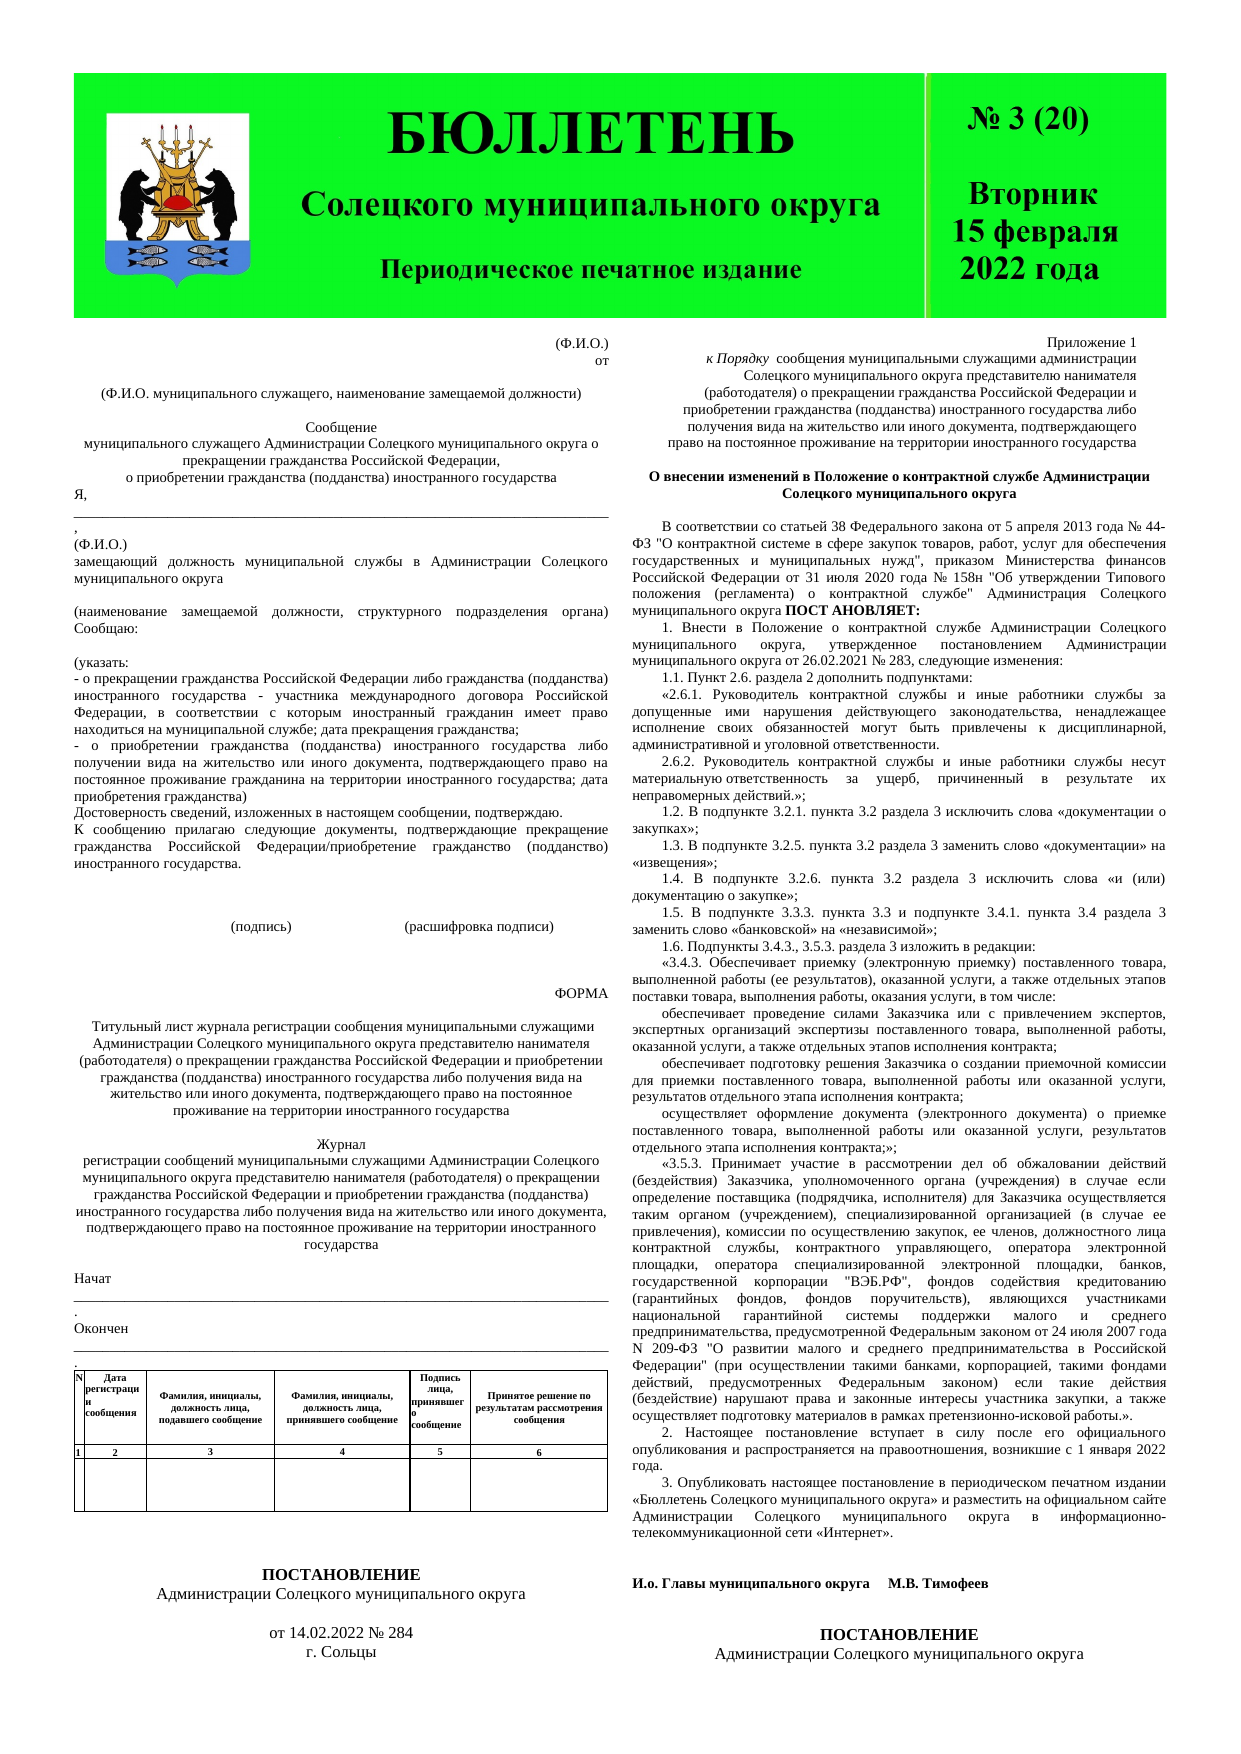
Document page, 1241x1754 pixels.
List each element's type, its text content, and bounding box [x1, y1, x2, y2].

text 1.1. Пункт 2.6. раздела 2 дополнить подпунктами: [632, 669, 1167, 686]
text «3.5.3. Принимает участие в рассмотрении дел об обжаловании действий (бездействия) Заказчика, уполномоченного органа (учреждения) в случае если определение поставщика (подрядчика, исполнителя) для Заказчика осуществляется таким органом (учреждением), специализированной организацией (в случае ее привлечения), комиссии по осуществлению закупок, ее членов, должностного лица контрактной службы, контрактного управляющего, оператора электронной площадки, оператора специализированной электронной площадки, банков, государственной корпорации "ВЭБ.РФ", фондов содействия кредитованию (гарантийных фондов, фондов поручительств), являющихся участниками национальной гарантийной системы поддержки малого и среднего предпринимательства, предусмотренной Федеральным законом от 24 июля 2007 года N 209-ФЗ "О развитии малого и среднего предпринимательства в Российской Федерации" (при осуществлении такими банками, корпорацией, такими фондами действий, предусмотренных Федеральным законом) если такие действия (бездействие) нарушают права и законные интересы участника закупки, а также осуществляет подготовку материалов в рамках претензионно-исковой работы.». [632, 1155, 1167, 1424]
text Достоверность сведений, изложенных в настоящем сообщении, подтверждаю. [74, 804, 608, 821]
text (наименование замещаемой должности, структурного подразделения органа) Сообщаю: [74, 603, 608, 637]
text Администрации Солецкого муниципального округа [632, 1644, 1167, 1663]
text В соответствии со статьей 38 Федерального закона от 5 апреля 2013 года № 44-ФЗ "О контрактной системе в сфере закупок товаров, работ, услуг для обеспечения государственных и муниципальных нужд", приказом Министерства финансов Российской Федерации от 31 июля 2020 года № 158н "Об утверждении Типового положения (регламента) о контрактной службе" Администрация Солецкого муниципального округа ПОСТ АНОВЛЯЕТ: [632, 518, 1167, 619]
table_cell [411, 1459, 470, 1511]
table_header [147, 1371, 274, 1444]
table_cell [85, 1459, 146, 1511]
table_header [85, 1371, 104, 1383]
text - о прекращении гражданства Российской Федерации либо гражданства (подданства) иностранного государства - участника международного договора Российской Федерации, в соответствии с которым иностранный гражданин имеет право находиться на муниципальной службе; дата прекращения гражданства; [74, 670, 608, 737]
text муниципального служащего Администрации Солецкого муниципального округа о прекращении гражданства Российской Федерации, о приобретении гражданства (подданства) иностранного государства [74, 435, 608, 486]
text ФОРМА [74, 984, 608, 1001]
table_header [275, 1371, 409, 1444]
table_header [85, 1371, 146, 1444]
text ПОСТАНОВЛЕНИЕ [632, 1625, 1167, 1644]
text Администрации Солецкого муниципального округа [74, 1584, 608, 1603]
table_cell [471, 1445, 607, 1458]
text обеспечивает подготовку решения Заказчика о создании приемочной комиссии для приемки поставленного товара, выполненной работы или оказанной услуги, результатов отдельного этапа исполнения контракта; [632, 1055, 1167, 1105]
text (Ф.И.О. муниципального служащего, наименование замещаемой должности) [74, 385, 608, 402]
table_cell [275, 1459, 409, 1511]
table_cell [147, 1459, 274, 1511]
text (указать: [74, 653, 608, 670]
text (подпись) (расшифровка подписи) [74, 917, 608, 934]
text Журнал [74, 1135, 608, 1152]
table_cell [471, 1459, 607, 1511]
text (Ф.И.О.) [74, 536, 608, 553]
text регистрации сообщений муниципальными служащими Администрации Солецкого муниципального округа представителю нанимателя (работодателя) о прекращении гражданства Российской Федерации и приобретении гражданства (подданства) иностранного государства либо получения вида на жительство или иного документа, подтверждающего право на постоянное проживание на территории иностранного государства [74, 1152, 608, 1253]
text (Ф.И.О.) [74, 335, 608, 351]
text осуществляет оформление документа (электронного документа) о приемке поставленного товара, выполненной работы или оказанной услуги, результатов отдельного этапа исполнения контракта;»; [632, 1105, 1167, 1155]
text О внесении изменений в Положение о контрактной службе Администрации Солецкого муниципального округа [632, 318, 1167, 501]
text Окончен . [74, 1320, 608, 1370]
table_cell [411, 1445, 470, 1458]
text И.о. Главы муниципального округа М.В. Тимофеев [632, 1574, 1167, 1591]
text 2. Настоящее постановление вступает в силу после его официального опубликования и распространяется на правоотношения, возникшие с 1 января 2022 года. [632, 1424, 1167, 1474]
text Сообщение [74, 418, 608, 435]
text - о приобретении гражданства (подданства) иностранного государства либо получении вида на жительство или иного документа, подтверждающего право на постоянное проживание гражданина на территории иностранного государства; дата приобретения гражданства) [74, 737, 608, 804]
text Начат . [74, 1269, 608, 1320]
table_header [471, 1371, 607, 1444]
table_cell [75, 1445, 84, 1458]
text 1.4. В подпункте 3.2.6. пункта 3.2 раздела 3 исключить слова «и (или) документацию о закупке»; [632, 870, 1167, 904]
text Я, , [74, 486, 608, 536]
text «3.4.3. Обеспечивает приемку (электронную приемку) поставленного товара, выполненной работы (ее результатов), оказанной услуги, а также отдельных этапов поставки товара, выполнения работы, оказания услуги, в том числе: [632, 954, 1167, 1004]
text обеспечивает проведение силами Заказчика или с привлечением экспертов, экспертных организаций экспертизы поставленного товара, выполненной работы, оказанной услуги, а также отдельных этапов исполнения контракта; [632, 1004, 1167, 1055]
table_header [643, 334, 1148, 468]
text от 14.02.2022 № 284 [74, 1622, 608, 1642]
text «2.6.1. Руководитель контрактной службы и иные работники службы за допущенные ими нарушения действующего законодательства, ненадлежащее исполнение своих обязанностей могут быть привлечены к дисциплинарной, административной и уголовной ответственности. [632, 686, 1167, 753]
text 2.6.2. Руководитель контрактной службы и иные работники службы несут материальную ответственность за ущерб, причиненный в результате их неправомерных действий.»; [632, 753, 1167, 803]
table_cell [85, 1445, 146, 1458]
text г. Сольцы [74, 1642, 608, 1661]
picture [73, 73, 1167, 318]
text замещающий должность муниципальной службы в Администрации Солецкого муниципального округа [74, 553, 608, 586]
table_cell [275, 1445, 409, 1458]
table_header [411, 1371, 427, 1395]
text 1. Внести в Положение о контрактной службе Администрации Солецкого муниципального округа, утвержденное постановлением Администрации муниципального округа от 26.02.2021 № 283, следующие изменения: [632, 619, 1167, 669]
text ПОСТАНОВЛЕНИЕ [74, 1565, 608, 1584]
text Титульный лист журнала регистрации сообщения муниципальными служащими Администрации Солецкого муниципального округа представителю нанимателя (работодателя) о прекращении гражданства Российской Федерации и приобретении гражданства (подданства) иностранного государства либо получения вида на жительство или иного документа, подтверждающего право на постоянное проживание на территории иностранного государства [74, 1018, 608, 1119]
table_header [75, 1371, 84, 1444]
text 1.5. В подпункте 3.3.3. пункта 3.3 и подпункте 3.4.1. пункта 3.4 раздела 3 заменить слово «банковской» на «независимой»; [632, 904, 1167, 937]
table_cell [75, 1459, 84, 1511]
text 1.6. Подпункты 3.4.3., 3.5.3. раздела 3 изложить в редакции: [632, 937, 1167, 954]
text 1.3. В подпункте 3.2.5. пункта 3.2 раздела 3 заменить слово «документации» на «извещения»; [632, 837, 1167, 870]
text К сообщению прилагаю следующие документы, подтверждающие прекращение гражданства Российской Федерации/приобретение гражданство (подданство) иностранного государства. [74, 821, 608, 871]
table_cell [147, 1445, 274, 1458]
text 3. Опубликовать настоящее постановление в периодическом печатном издании «Бюллетень Солецкого муниципального округа» и разместить на официальном сайте Администрации Солецкого муниципального округа в информационно-телекоммуникационной сети «Интернет». [632, 1474, 1167, 1541]
text от [74, 351, 608, 368]
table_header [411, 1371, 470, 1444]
text 1.2. В подпункте 3.2.1. пункта 3.2 раздела 3 исключить слова «документации о закупках»; [632, 803, 1167, 837]
